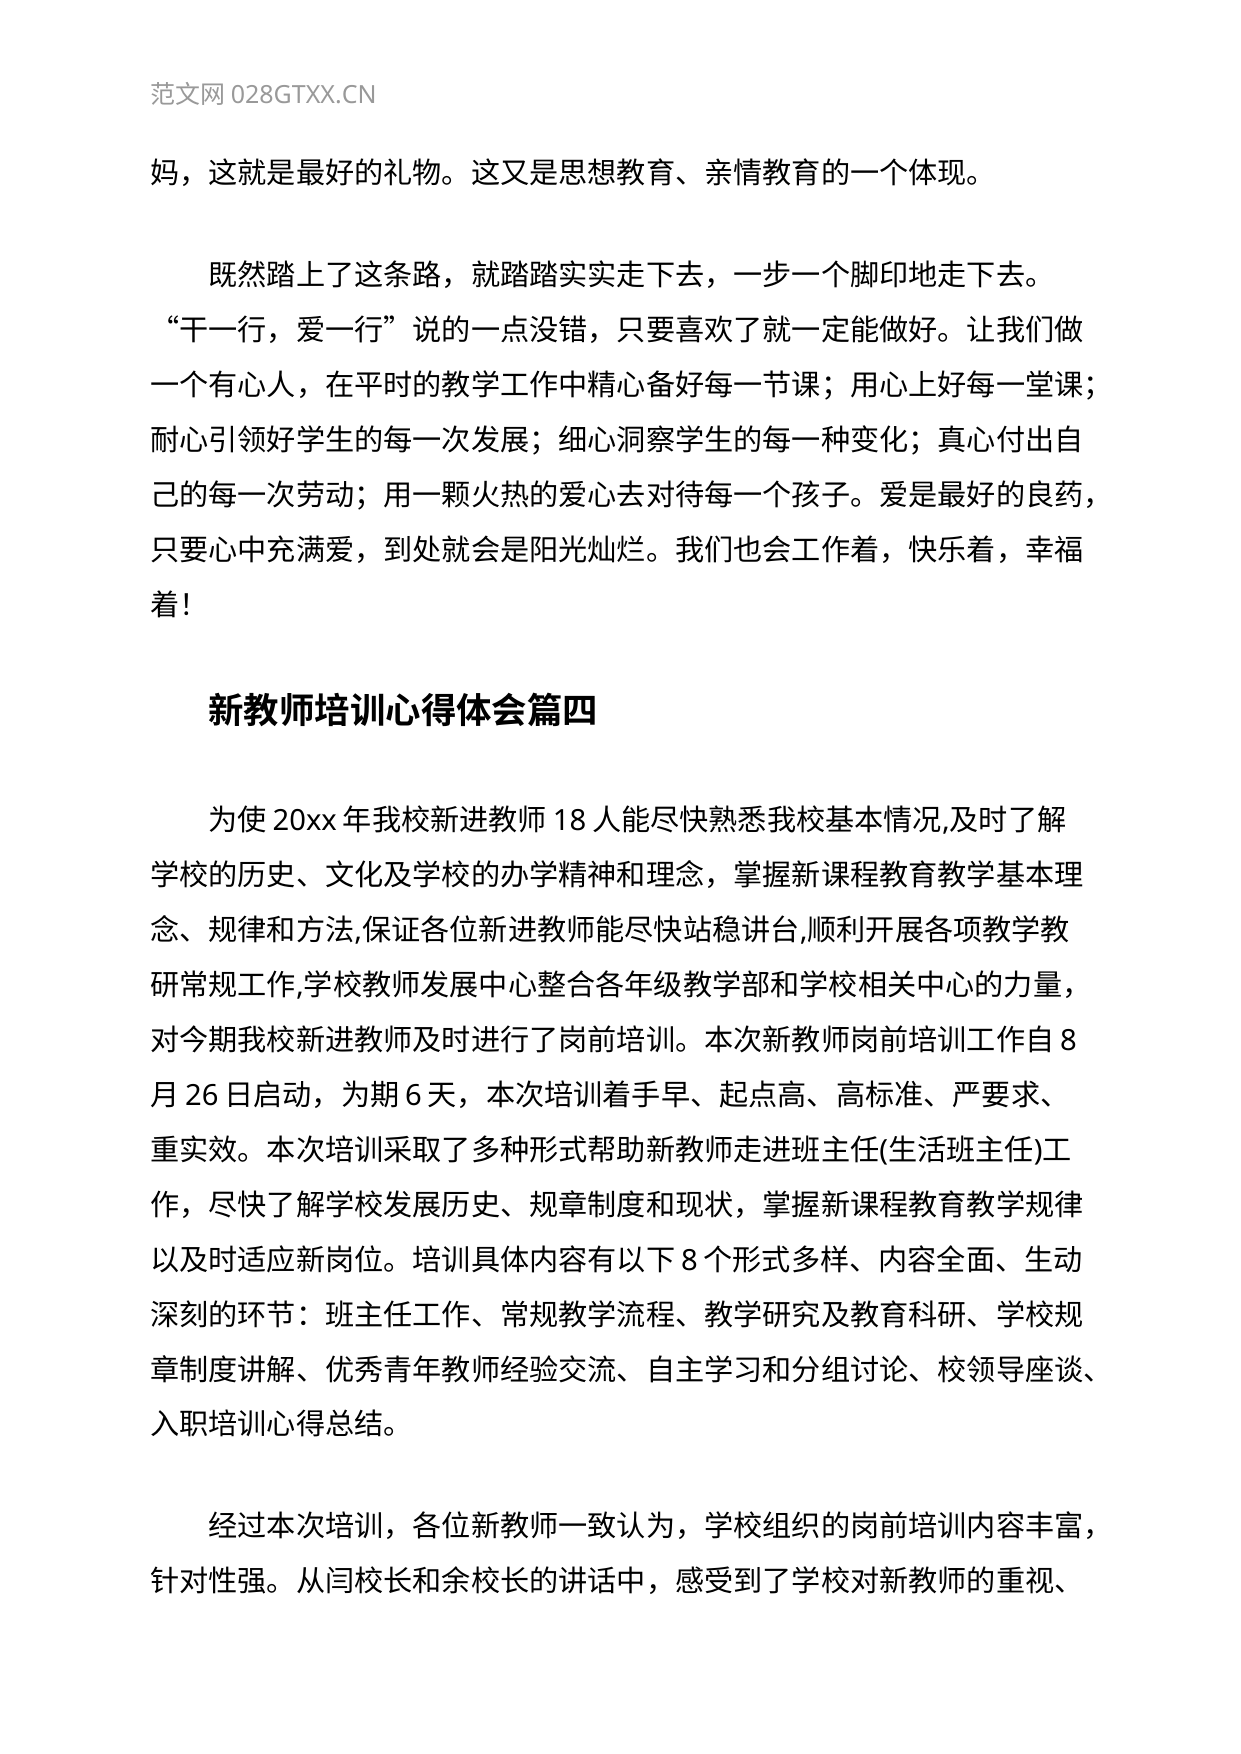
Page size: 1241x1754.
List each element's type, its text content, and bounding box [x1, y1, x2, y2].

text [150, 1503, 1090, 1600]
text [150, 150, 1090, 192]
text 新教师培训心得体会篇四 [150, 683, 1090, 734]
text 为使20xx年我校新进教师18人能尽快熟悉我校基本情况,及时了解学校的历史、文化及学校的办学精神和理念，掌握新课程教育教学基本理念、规律和方法,保证各位新进教师能尽快站稳讲台,顺利开展各项教学教研常规工作,学校教师发展中心整合各年级教学部和学校相关中心的力量，对今期我校新进教师及时进行了岗前培训。本次新教师岗前培训工作自8月26日启动，为期6天，本次培训着手早、起点高、高标准、严要求、重实效。本次培训采取了多种形式帮助新教师走进班主任(生活班主任)工作，尽快了解学校发展历史、规章制度和现状，掌握新课程教育教学规律以及时适应新岗位。培训具体内容有以下8个形式多样、内容全面、生动深刻的环节：班主任工作、常规教学流程、教学研究及教育科研、学校规章制度讲解、优秀青年教师经验交流、自主学习和分组讨论、校领导座谈、入职培训心得总结。 [150, 796, 1090, 1443]
text 既然踏上了这条路，就踏踏实实走下去，一步一个脚印地走下去。“干一行，爱一行”说的一点没错，只要喜欢了就一定能做好。让我们做一个有心人，在平时的教学工作中精心备好每一节课；用心上好每一堂课；耐心引领好学生的每一次发展；细心洞察学生的每一种变化；真心付出自己的每一次劳动；用一颗火热的爱心去对待每一个孩子。爱是最好的良药，只要心中充满爱，到处就会是阳光灿烂。我们也会工作着，快乐着，幸福着！ [150, 252, 1090, 623]
